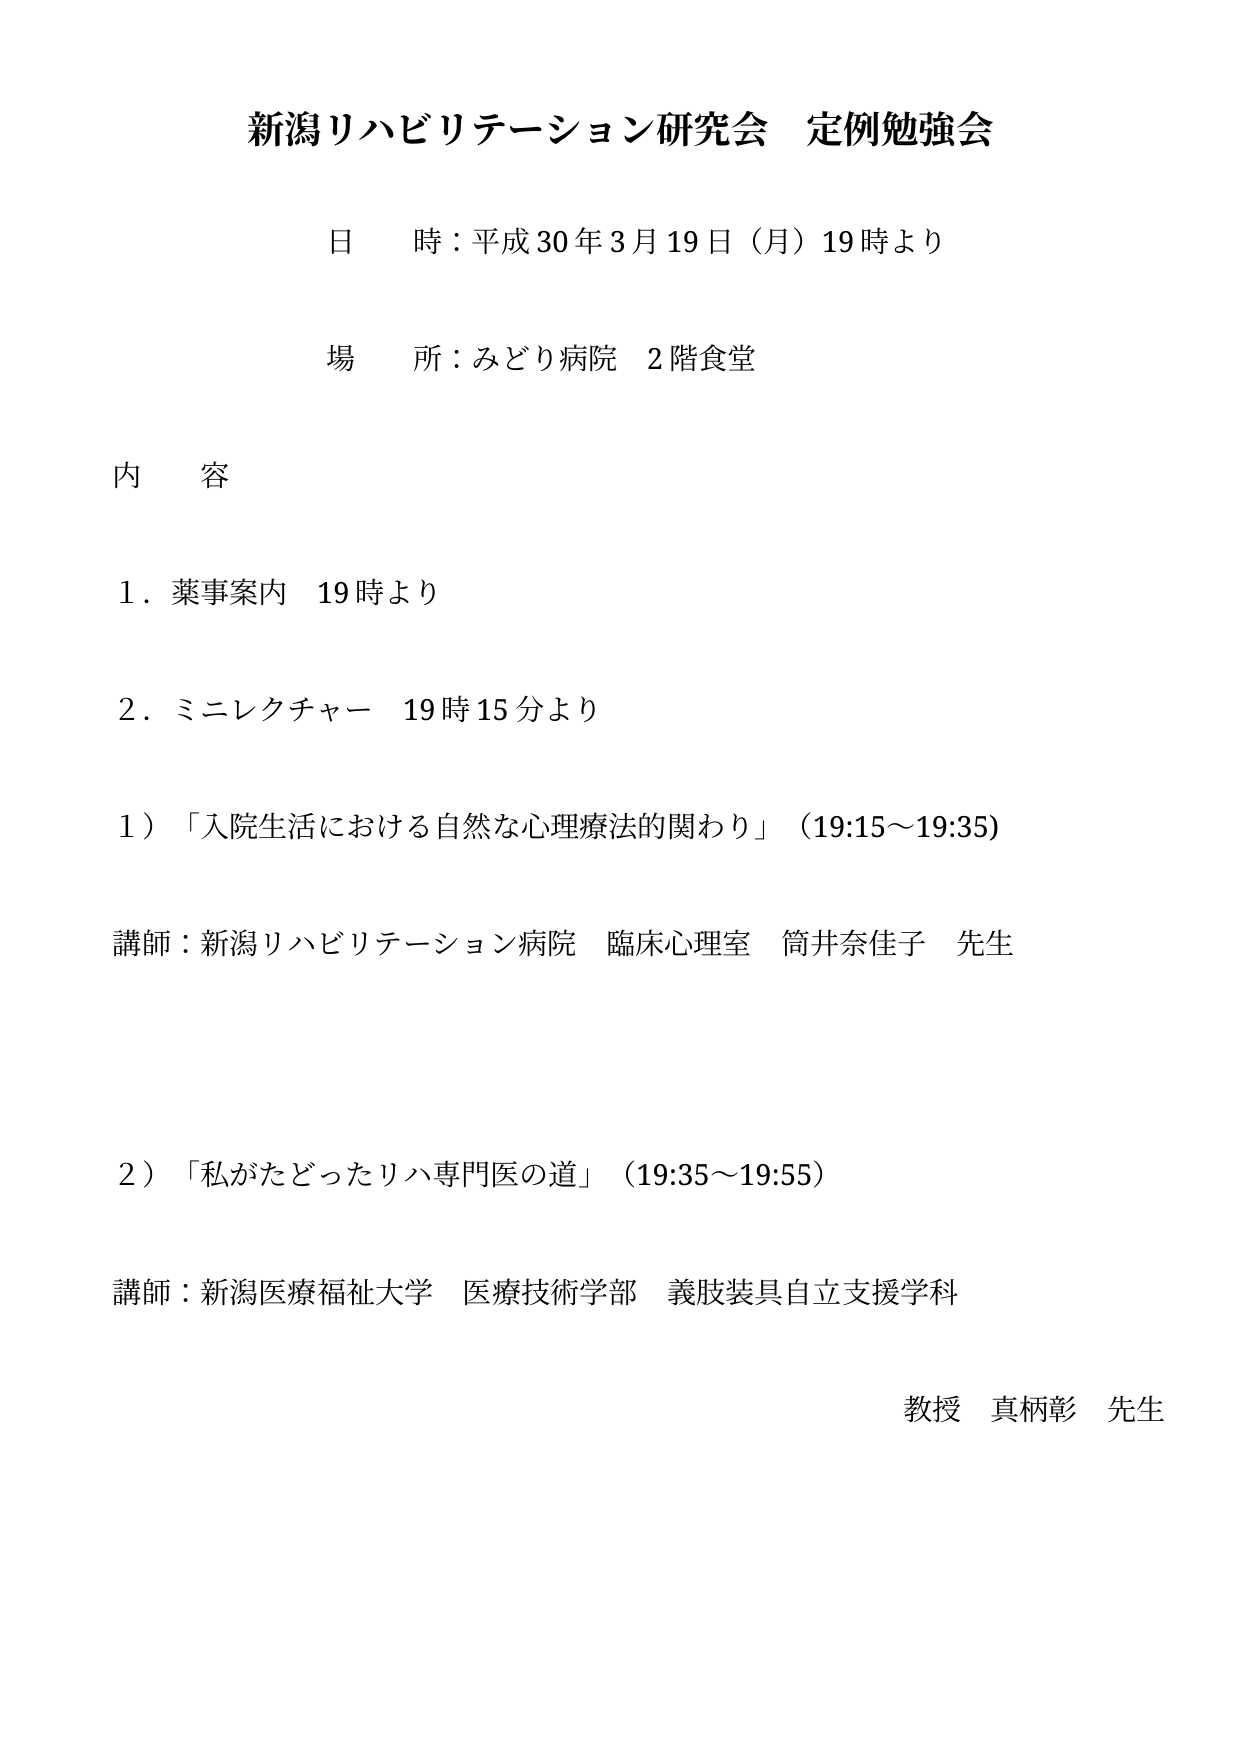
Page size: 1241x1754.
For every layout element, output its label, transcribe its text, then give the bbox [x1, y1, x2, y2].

text 新潟リハビリテーション研究会 定例勉強会 [75, 89, 1165, 164]
text 講師：新潟リハビリテーション病院 臨床心理室 筒井奈佳子 先生 [75, 904, 1165, 979]
text 講師：新潟医療福祉大学 医療技術学部 義肢装具自立支援学科 [75, 1253, 1165, 1328]
text ２．ミニレクチャー 19時15分より [75, 670, 1165, 745]
text ２）「私がたどったリハ専門医の道」（19:35～19:55） [75, 1136, 1165, 1211]
text 内 容 [75, 436, 1165, 511]
text １）「入院生活における自然な心理療法的関わり」（19:15～19:35) [75, 787, 1165, 862]
text 教授 真柄彰 先生 [75, 1370, 1165, 1445]
text １．薬事案内 19時より [75, 553, 1165, 628]
text 場 所：みどり病院 2階食堂 [75, 319, 1165, 394]
text 日 時：平成30年3月19日（月）19時より [75, 202, 1165, 277]
